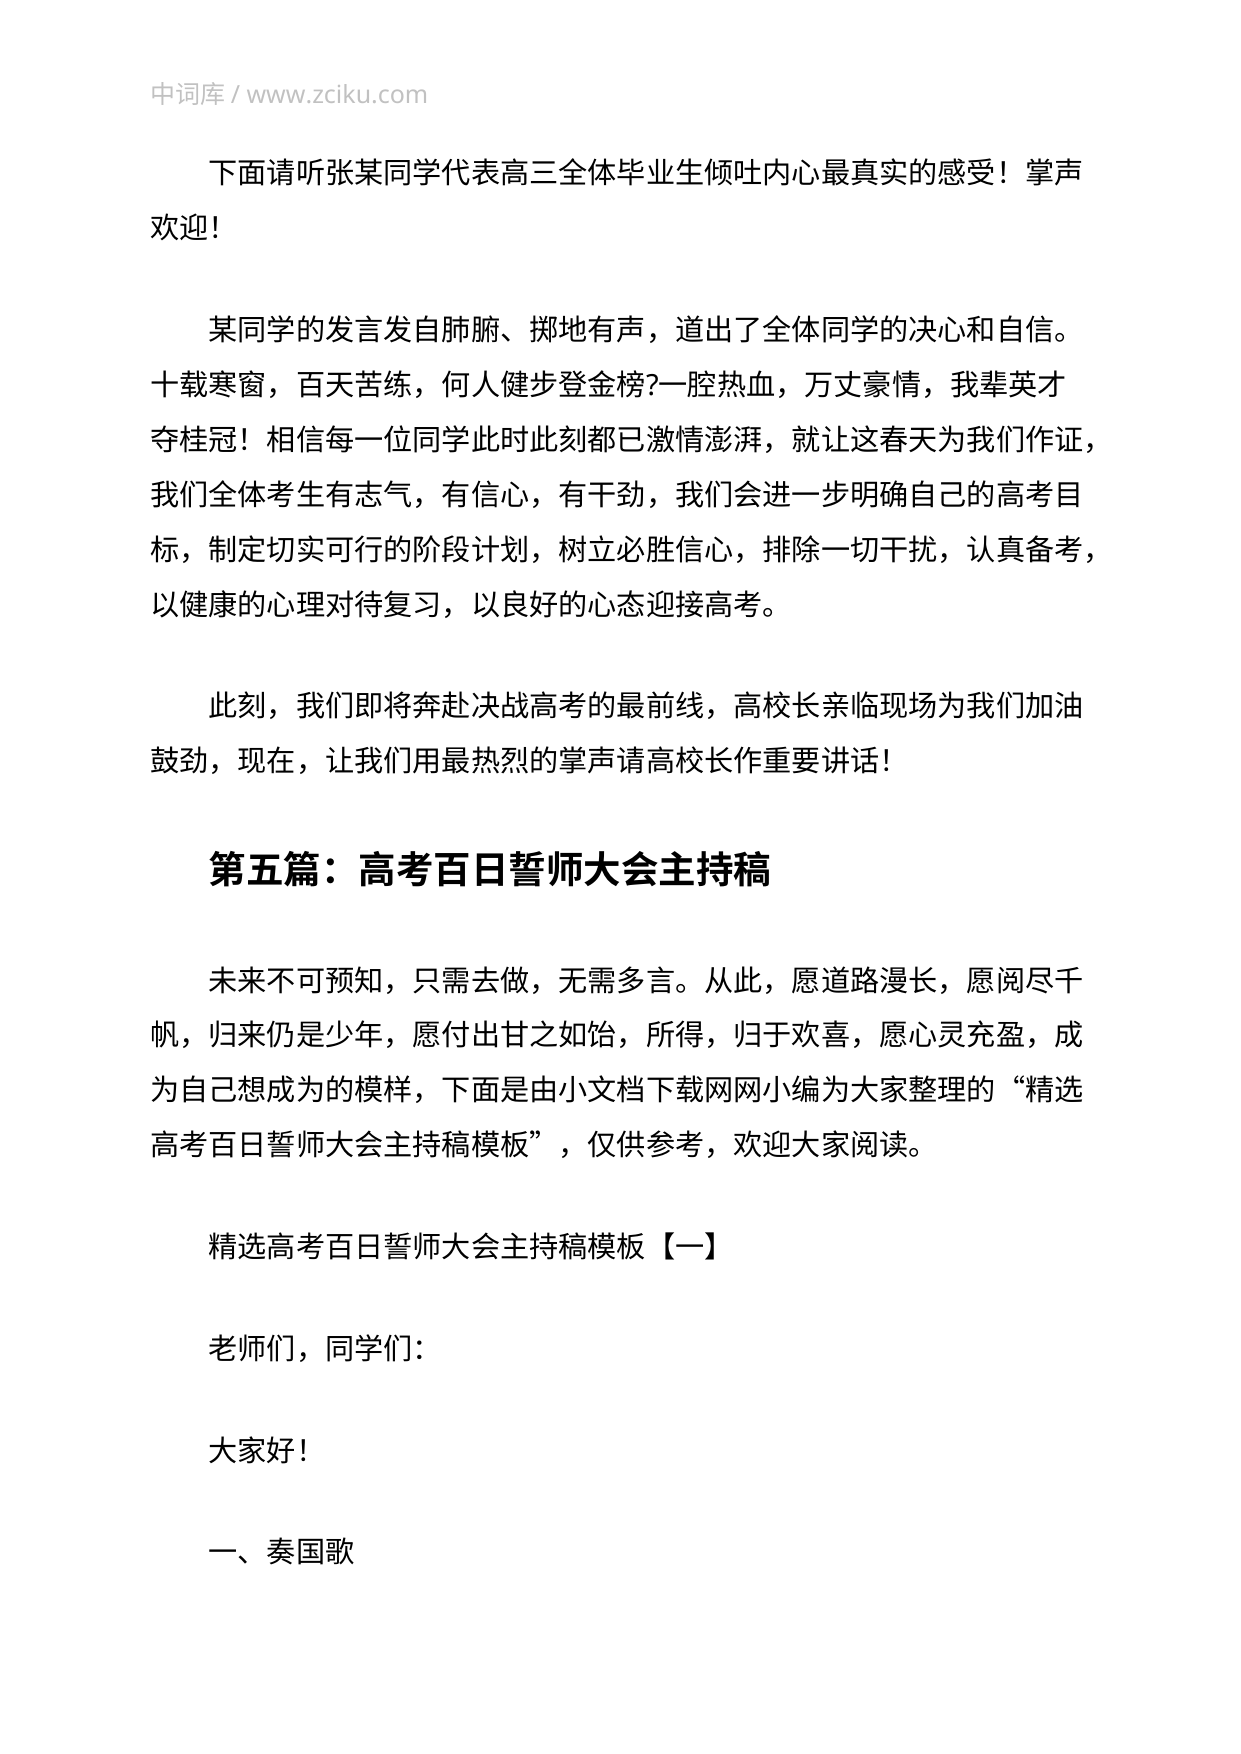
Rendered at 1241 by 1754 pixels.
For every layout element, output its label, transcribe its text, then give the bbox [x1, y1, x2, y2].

text 大家好！ [150, 1427, 1090, 1469]
text 精选高考百日誓师大会主持稿模板【一】 [150, 1223, 1090, 1266]
text 未来不可预知，只需去做，无需多言。从此，愿道路漫长，愿阅尽千帆，归来仍是少年，愿付出甘之如饴，所得，归于欢喜，愿心灵充盈，成为自己想成为的模样，下面是由小文档下载网网小编为大家整理的“精选高考百日誓师大会主持稿模板”，仅供参考，欢迎大家阅读。 [150, 957, 1090, 1164]
text 第五篇：高考百日誓师大会主持稿 [150, 840, 1090, 894]
text 此刻，我们即将奔赴决战高考的最前线，高校长亲临现场为我们加油鼓劲，现在，让我们用最热烈的掌声请高校长作重要讲话！ [150, 683, 1090, 780]
text 老师们，同学们： [150, 1325, 1090, 1368]
text 某同学的发言发自肺腑、掷地有声，道出了全体同学的决心和自信。十载寒窗，百天苦练，何人健步登金榜?一腔热血，万丈豪情，我辈英才夺桂冠！相信每一位同学此时此刻都已激情澎湃，就让这春天为我们作证，我们全体考生有志气，有信心，有干劲，我们会进一步明确自己的高考目标，制定切实可行的阶段计划，树立必胜信心，排除一切干扰，认真备考，以健康的心理对待复习，以良好的心态迎接高考。 [150, 307, 1090, 623]
text 一、奏国歌 [150, 1529, 1090, 1571]
text 下面请听张某同学代表高三全体毕业生倾吐内心最真实的感受！掌声欢迎！ [150, 150, 1090, 247]
